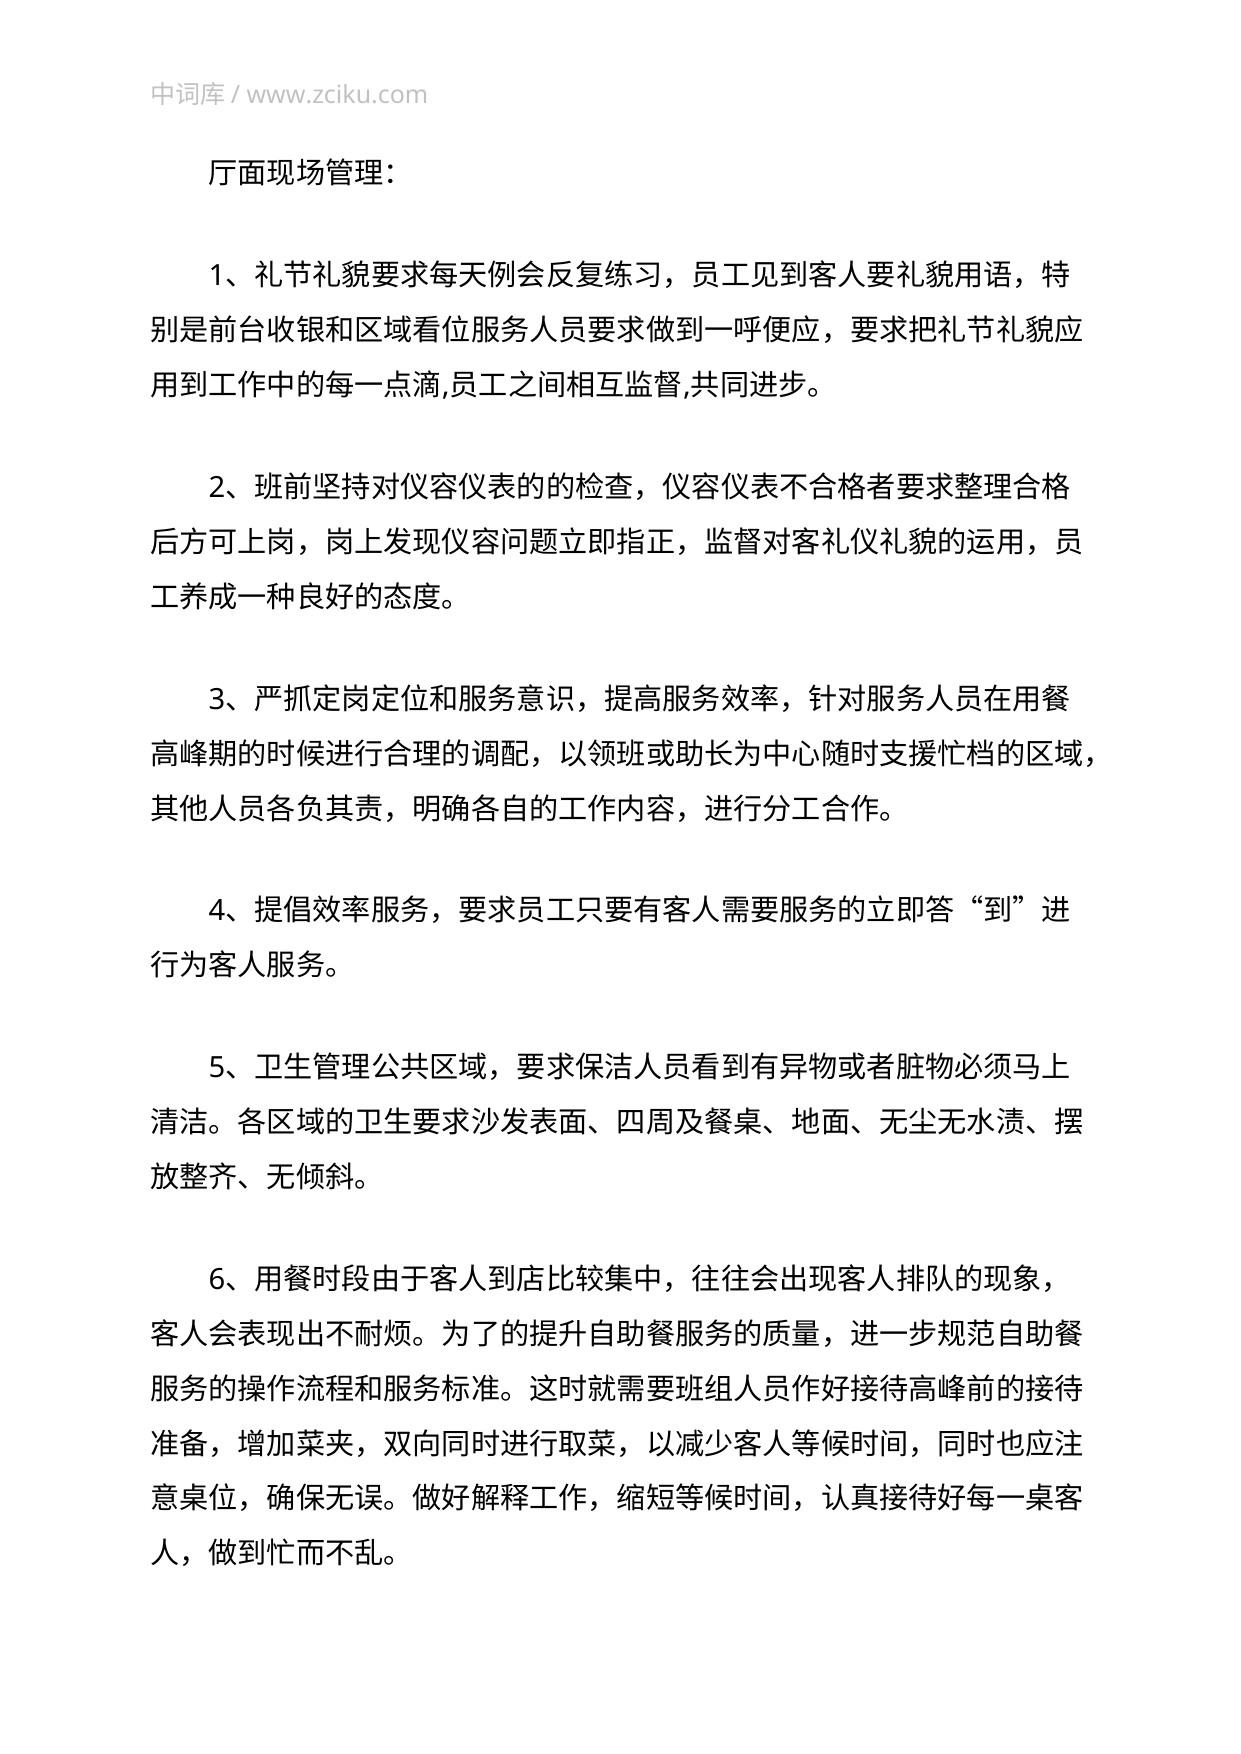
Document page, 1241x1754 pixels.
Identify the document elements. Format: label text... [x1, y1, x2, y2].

text 2、班前坚持对仪容仪表的的检查，仪容仪表不合格者要求整理合格后方可上岗，岗上发现仪容问题立即指正，监督对客礼仪礼貌的运用，员工养成一种良好的态度。 [150, 464, 1090, 616]
text 5、卫生管理公共区域，要求保洁人员看到有异物或者脏物必须马上清洁。各区域的卫生要求沙发表面、四周及餐桌、地面、无尘无水渍、摆放整齐、无倾斜。 [150, 1044, 1090, 1196]
text 4、提倡效率服务，要求员工只要有客人需要服务的立即答“到”进行为客人服务。 [150, 887, 1090, 984]
text 厅面现场管理： [150, 150, 1090, 192]
text 1、礼节礼貌要求每天例会反复练习，员工见到客人要礼貌用语，特别是前台收银和区域看位服务人员要求做到一呼便应，要求把礼节礼貌应用到工作中的每一点滴,员工之间相互监督,共同进步。 [150, 252, 1090, 404]
text 3、严抓定岗定位和服务意识，提高服务效率，针对服务人员在用餐高峰期的时候进行合理的调配，以领班或助长为中心随时支援忙档的区域，其他人员各负其责，明确各自的工作内容，进行分工合作。 [150, 675, 1090, 827]
text 6、用餐时段由于客人到店比较集中，往往会出现客人排队的现象，客人会表现出不耐烦。为了的提升自助餐服务的质量，进一步规范自助餐服务的操作流程和服务标准。这时就需要班组人员作好接待高峰前的接待准备，增加菜夹，双向同时进行取菜，以减少客人等候时间，同时也应注意桌位，确保无误。做好解释工作，缩短等候时间，认真接待好每一桌客人，做到忙而不乱。 [150, 1255, 1090, 1572]
